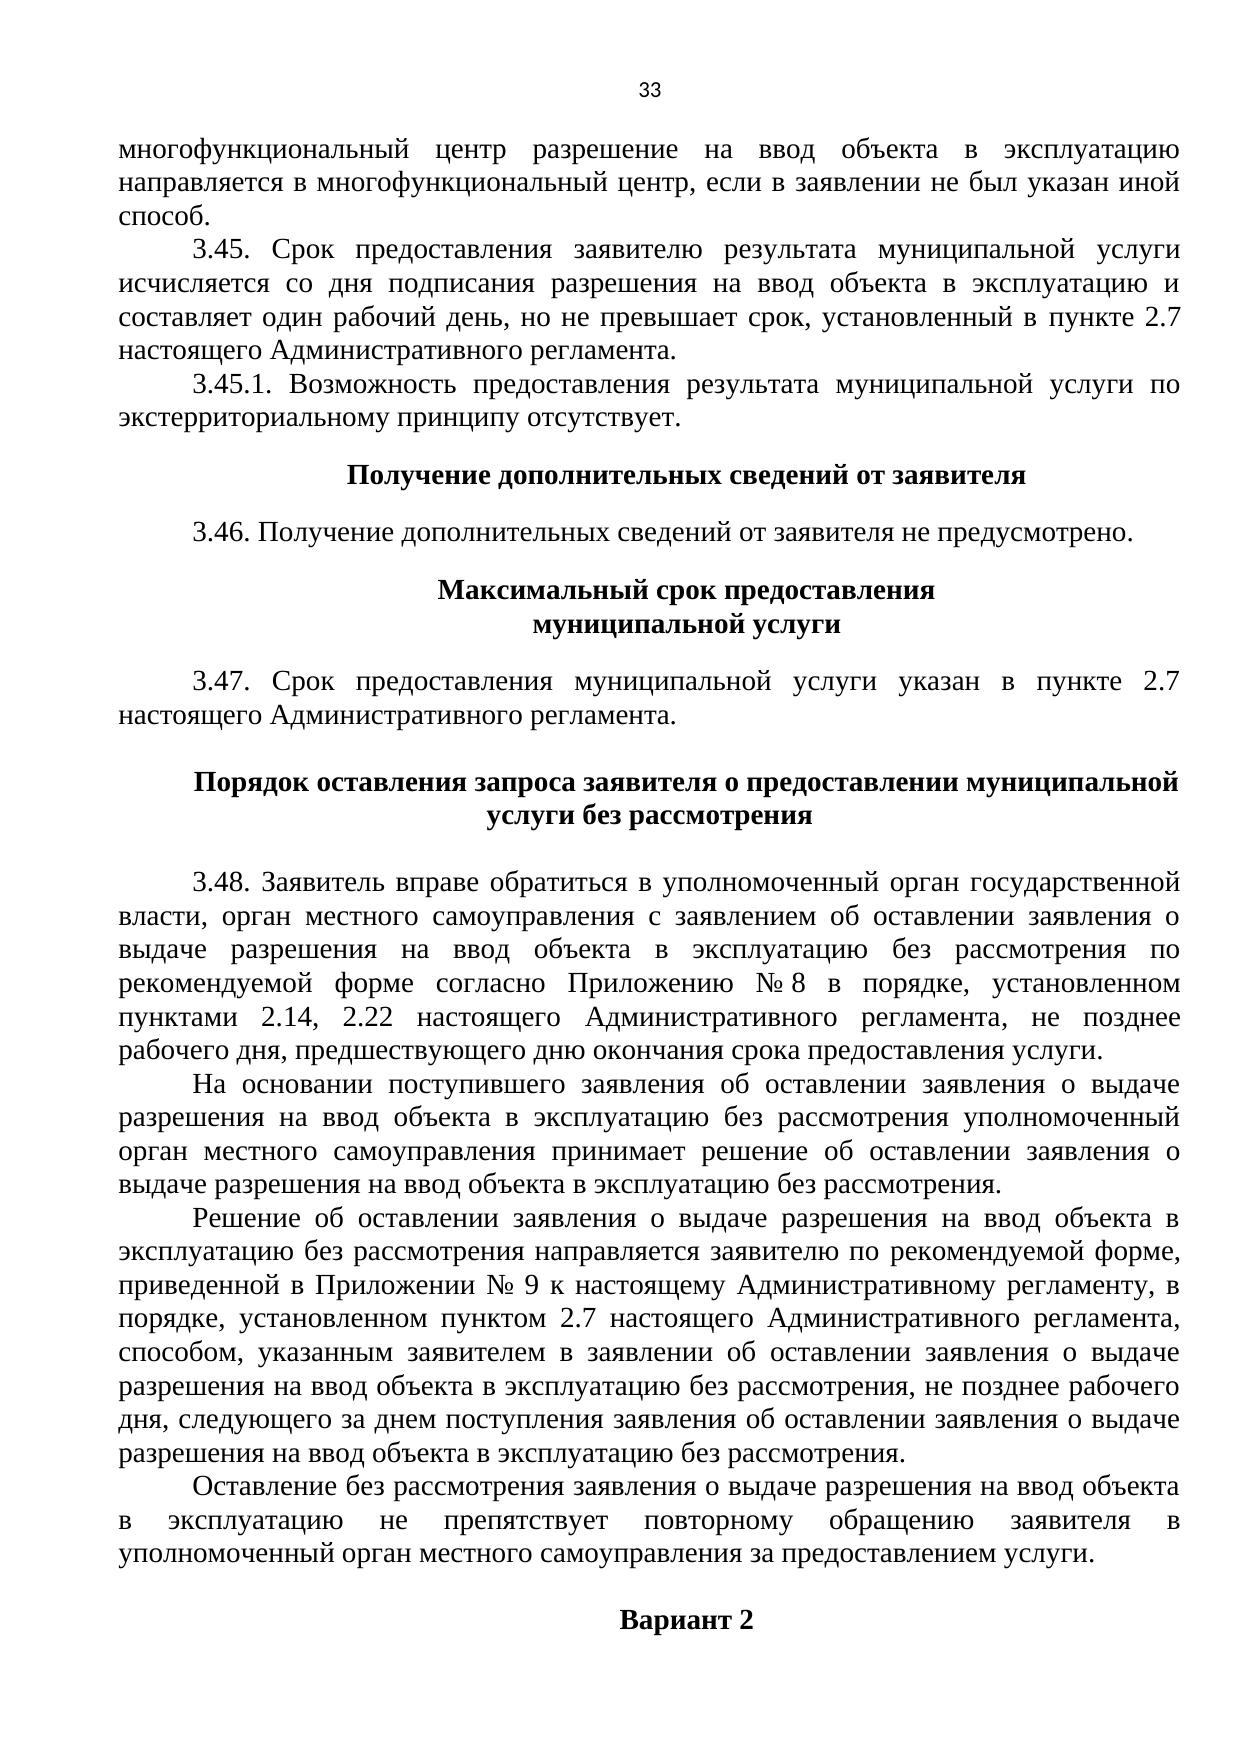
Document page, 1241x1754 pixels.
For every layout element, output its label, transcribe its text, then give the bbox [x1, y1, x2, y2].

text Порядок оставления запроса заявителя о предоставлении муниципальной услуги без рассмотрения [118, 764, 1181, 831]
text 3.46. Получение дополнительных сведений от заявителя не предусмотрено. [118, 514, 1181, 548]
text Решение об оставлении заявления о выдаче разрешения на ввод объекта в эксплуатацию без рассмотрения направляется заявителю по рекомендуемой форме, приведенной в Приложении № 9 к настоящему Административному регламенту, в порядке, установленном пунктом 2.7 настоящего Административного регламента, способом, указанным заявителем в заявлении об оставлении заявления о выдаче разрешения на ввод объекта в эксплуатацию без рассмотрения, не позднее рабочего дня, следующего за днем поступления заявления об оставлении заявления о выдаче разрешения на ввод объекта в эксплуатацию без рассмотрения. [118, 1200, 1181, 1468]
text Вариант 2 [118, 1602, 1181, 1636]
text Максимальный срок предоставления [118, 572, 1181, 606]
text Получение дополнительных сведений от заявителя [118, 457, 1181, 491]
text На основании поступившего заявления об оставлении заявления о выдаче разрешения на ввод объекта в эксплуатацию без рассмотрения уполномоченный орган местного самоуправления принимает решение об оставлении заявления о выдаче разрешения на ввод объекта в эксплуатацию без рассмотрения. [118, 1066, 1181, 1200]
text 3.48. Заявитель вправе обратиться в уполномоченный орган государственной власти, орган местного самоуправления с заявлением об оставлении заявления о выдаче разрешения на ввод объекта в эксплуатацию без рассмотрения по рекомендуемой форме согласно Приложению № 8 в порядке, установленном пунктами 2.14, 2.22 настоящего Административного регламента, не позднее рабочего дня, предшествующего дню окончания срока предоставления услуги. [118, 864, 1181, 1066]
text Оставление без рассмотрения заявления о выдаче разрешения на ввод объекта в эксплуатацию не препятствует повторному обращению заявителя в уполномоченный орган местного самоуправления за предоставлением услуги. [118, 1468, 1181, 1569]
text 3.45. Срок предоставления заявителю результата муниципальной услуги исчисляется со дня подписания разрешения на ввод объекта в эксплуатацию и составляет один рабочий день, но не превышает срок, установленный в пункте 2.7 настоящего Административного регламента. [118, 232, 1181, 366]
text 3.47. Срок предоставления муниципальной услуги указан в пункте 2.7 настоящего Административного регламента. [118, 663, 1181, 730]
text муниципальной услуги [118, 606, 1181, 639]
text 3.45.1. Возможность предоставления результата муниципальной услуги по экстерриториальному принципу отсутствует. [118, 366, 1181, 433]
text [118, 131, 1181, 232]
